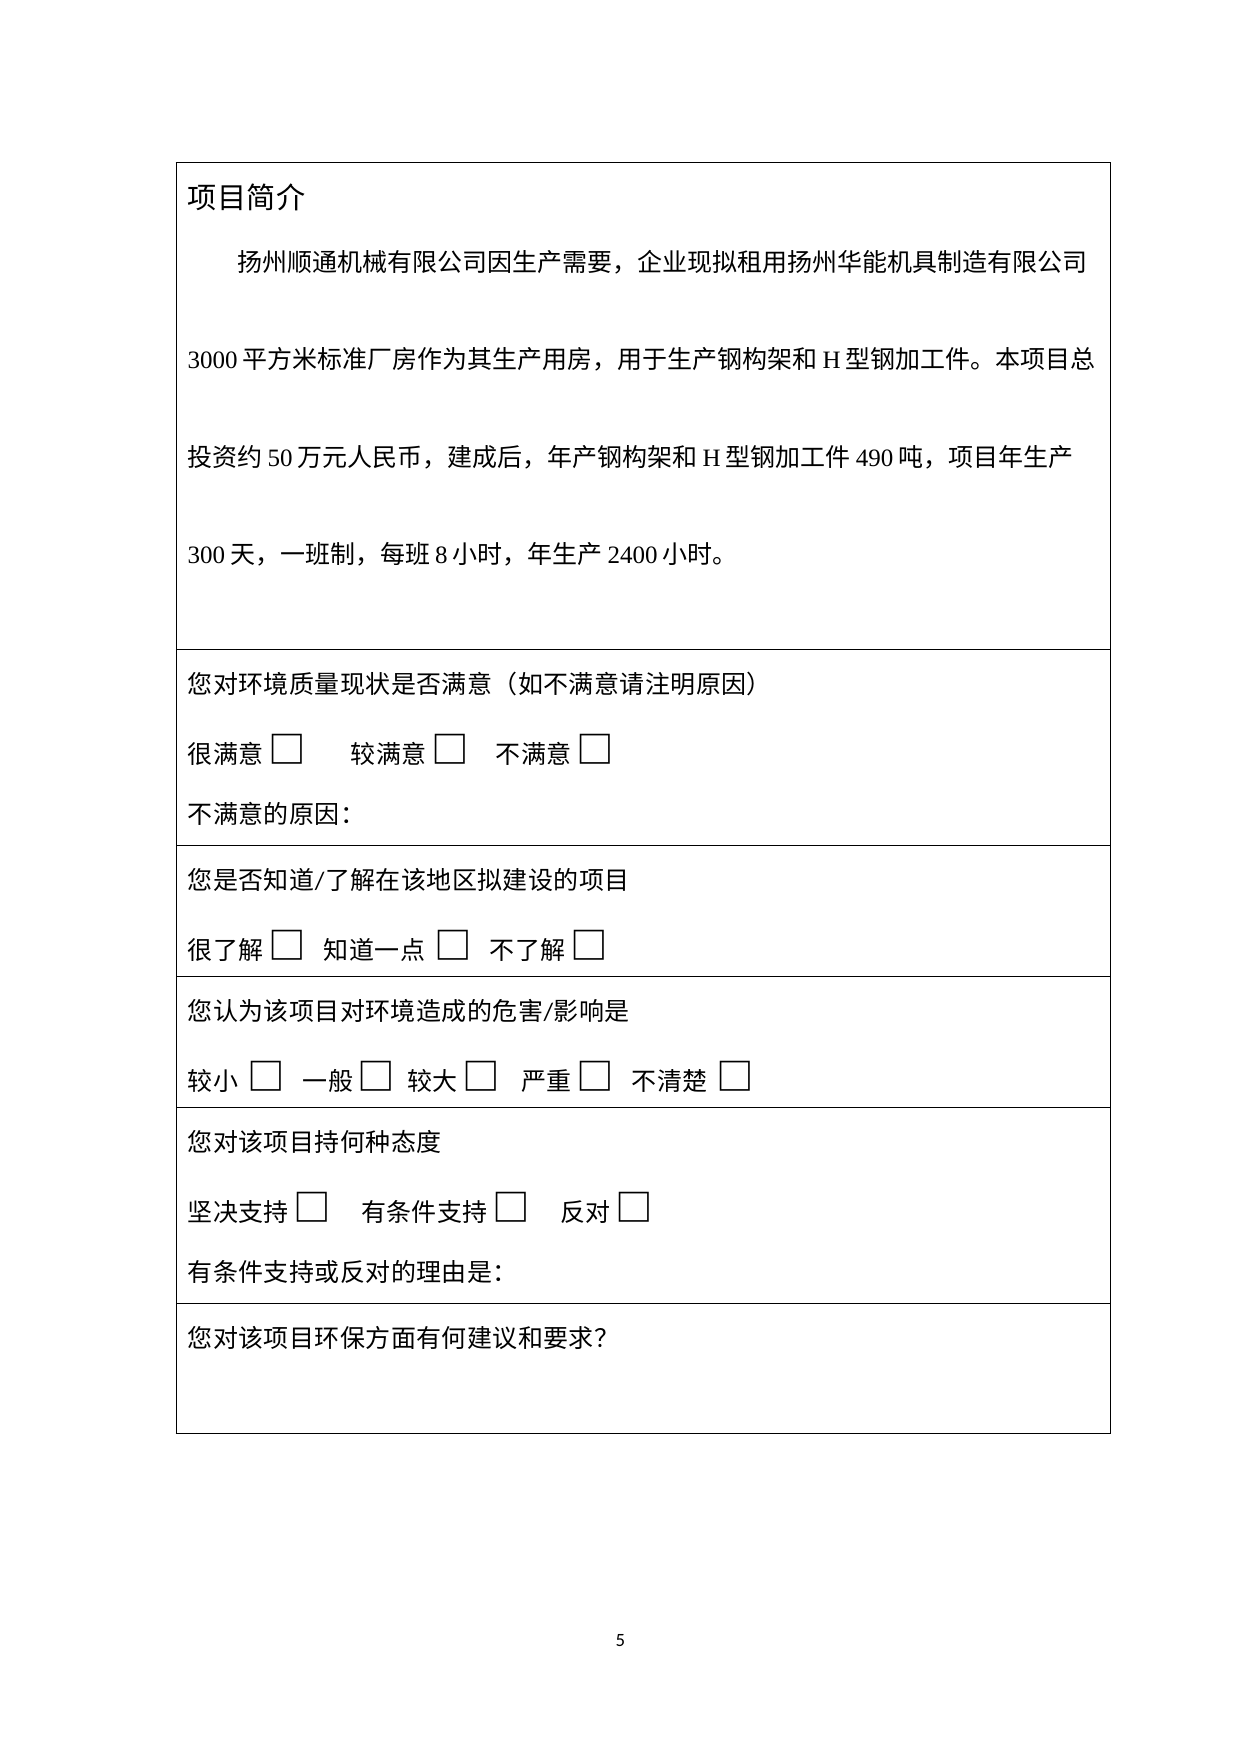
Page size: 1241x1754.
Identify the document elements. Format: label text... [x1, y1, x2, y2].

table_cell 您是否知道/了解在该地区拟建设的项目 很了解 □ 知道一点 □ 不了解 □ [177, 846, 1110, 976]
table_cell 您对环境质量现状是否满意（如不满意请注明原因） 很满意 □ 较满意 □ 不满意 □ 不满意的原因： [177, 650, 1110, 845]
table_cell 项目简介 扬州顺通机械有限公司因生产需要，企业现拟租用扬州华能机具制造有限公司3000平方米标准厂房作为其生产用房，用于生产钢构架和H型钢加工件。本项目总投资约50万元人民币，建成后，年产钢构架和H型钢加工件490吨，项目年生产300天，一班制，每班8小时，年生产2400小时。 [177, 163, 1110, 649]
table_cell 您认为该项目对环境造成的危害/影响是 较小 □ 一般 □ 较大 □ 严重 □ 不清楚 □ [177, 977, 1110, 1107]
table_cell 您对该项目环保方面有何建议和要求？ [177, 1304, 1110, 1432]
table_cell 您对该项目持何种态度 坚决支持 □ 有条件支持 □ 反对 □ 有条件支持或反对的理由是： [177, 1108, 1110, 1303]
